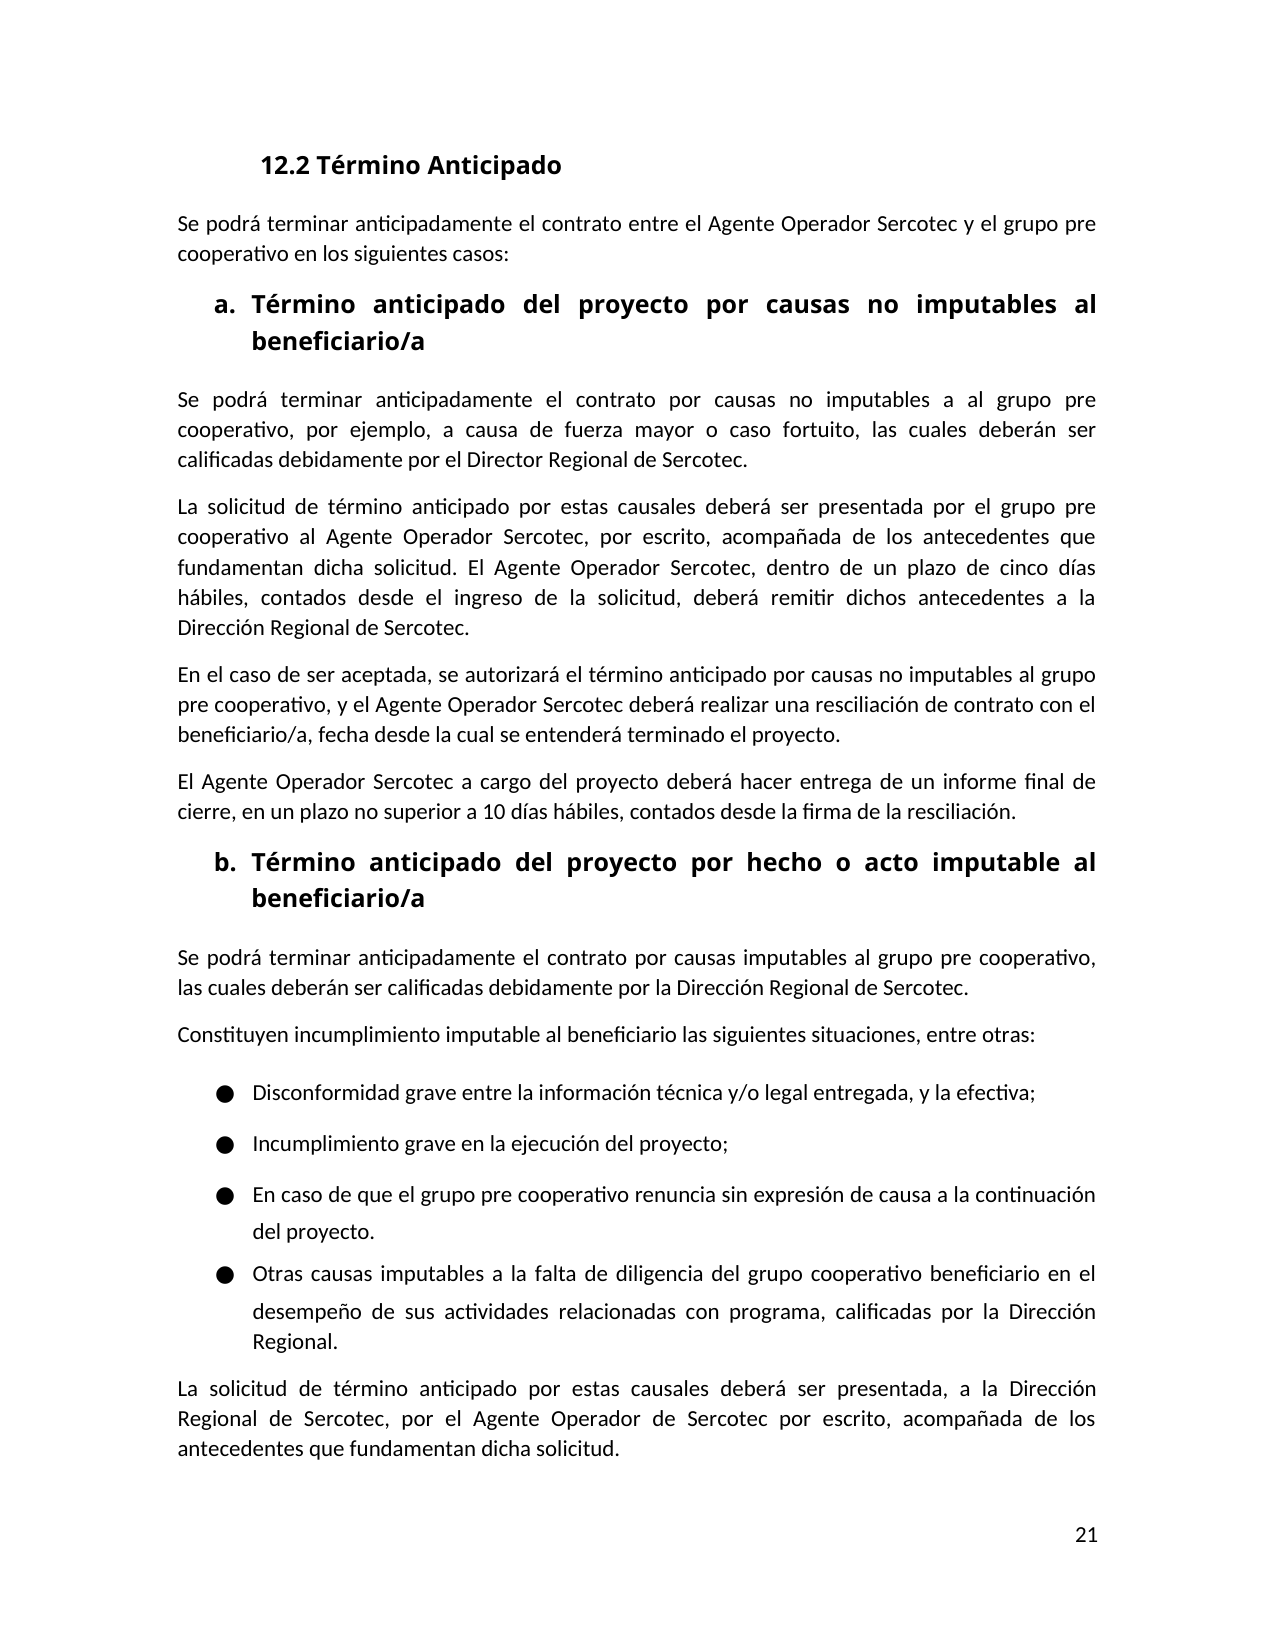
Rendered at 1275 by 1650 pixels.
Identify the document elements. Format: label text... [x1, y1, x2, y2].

list Otras causas imputables a la falta de diligencia del grupo cooperativo beneficiario en el desempeño de sus actividades relacionadas con programa, calificadas por la Dirección Regional. [215, 1248, 1098, 1355]
text Se podrá terminar anticipadamente el contrato entre el Agente Operador Sercotec y el grupo pre cooperativo en los siguientes casos: [177, 209, 1098, 268]
list Incumplimiento grave en la ejecución del proyecto; [215, 1118, 1098, 1164]
subtitle Término anticipado del proyecto por causas no imputables al beneficiario/a [213, 286, 1098, 357]
subtitle 12.2 Término Anticipado [260, 148, 1098, 182]
text Constituyen incumplimiento imputable al beneficiario las siguientes situaciones, entre otras: [177, 1020, 1098, 1048]
text El Agente Operador Sercotec a cargo del proyecto deberá hacer entrega de un informe final de cierre, en un plazo no superior a 10 días hábiles, contados desde la firma de la resciliación. [177, 767, 1098, 826]
text La solicitud de término anticipado por estas causales deberá ser presentada, a la Dirección Regional de Sercotec, por el Agente Operador de Sercotec por escrito, acompañada de los antecedentes que fundamentan dicha solicitud. [177, 1374, 1098, 1462]
text Se podrá terminar anticipadamente el contrato por causas no imputables a al grupo pre cooperativo, por ejemplo, a causa de fuerza mayor o caso fortuito, las cuales deberán ser calificadas debidamente por el Director Regional de Sercotec. [177, 385, 1098, 473]
text En el caso de ser aceptada, se autorizará el término anticipado por causas no imputables al grupo pre cooperativo, y el Agente Operador Sercotec deberá realizar una resciliación de contrato con el beneficiario/a, fecha desde la cual se entenderá terminado el proyecto. [177, 660, 1098, 748]
subtitle Término anticipado del proyecto por hecho o acto imputable al beneficiario/a [213, 844, 1098, 915]
list En caso de que el grupo pre cooperativo renuncia sin expresión de causa a la continuación del proyecto. [215, 1168, 1098, 1246]
list Disconformidad grave entre la información técnica y/o legal entregada, y la efectiva; [215, 1067, 1098, 1114]
text La solicitud de término anticipado por estas causales deberá ser presentada por el grupo pre cooperativo al Agente Operador Sercotec, por escrito, acompañada de los antecedentes que fundamentan dicha solicitud. El Agente Operador Sercotec, dentro de un plazo de cinco días hábiles, contados desde el ingreso de la solicitud, deberá remitir dichos antecedentes a la Dirección Regional de Sercotec. [177, 492, 1098, 641]
text Se podrá terminar anticipadamente el contrato por causas imputables al grupo pre cooperativo, las cuales deberán ser calificadas debidamente por la Dirección Regional de Sercotec. [177, 943, 1098, 1001]
